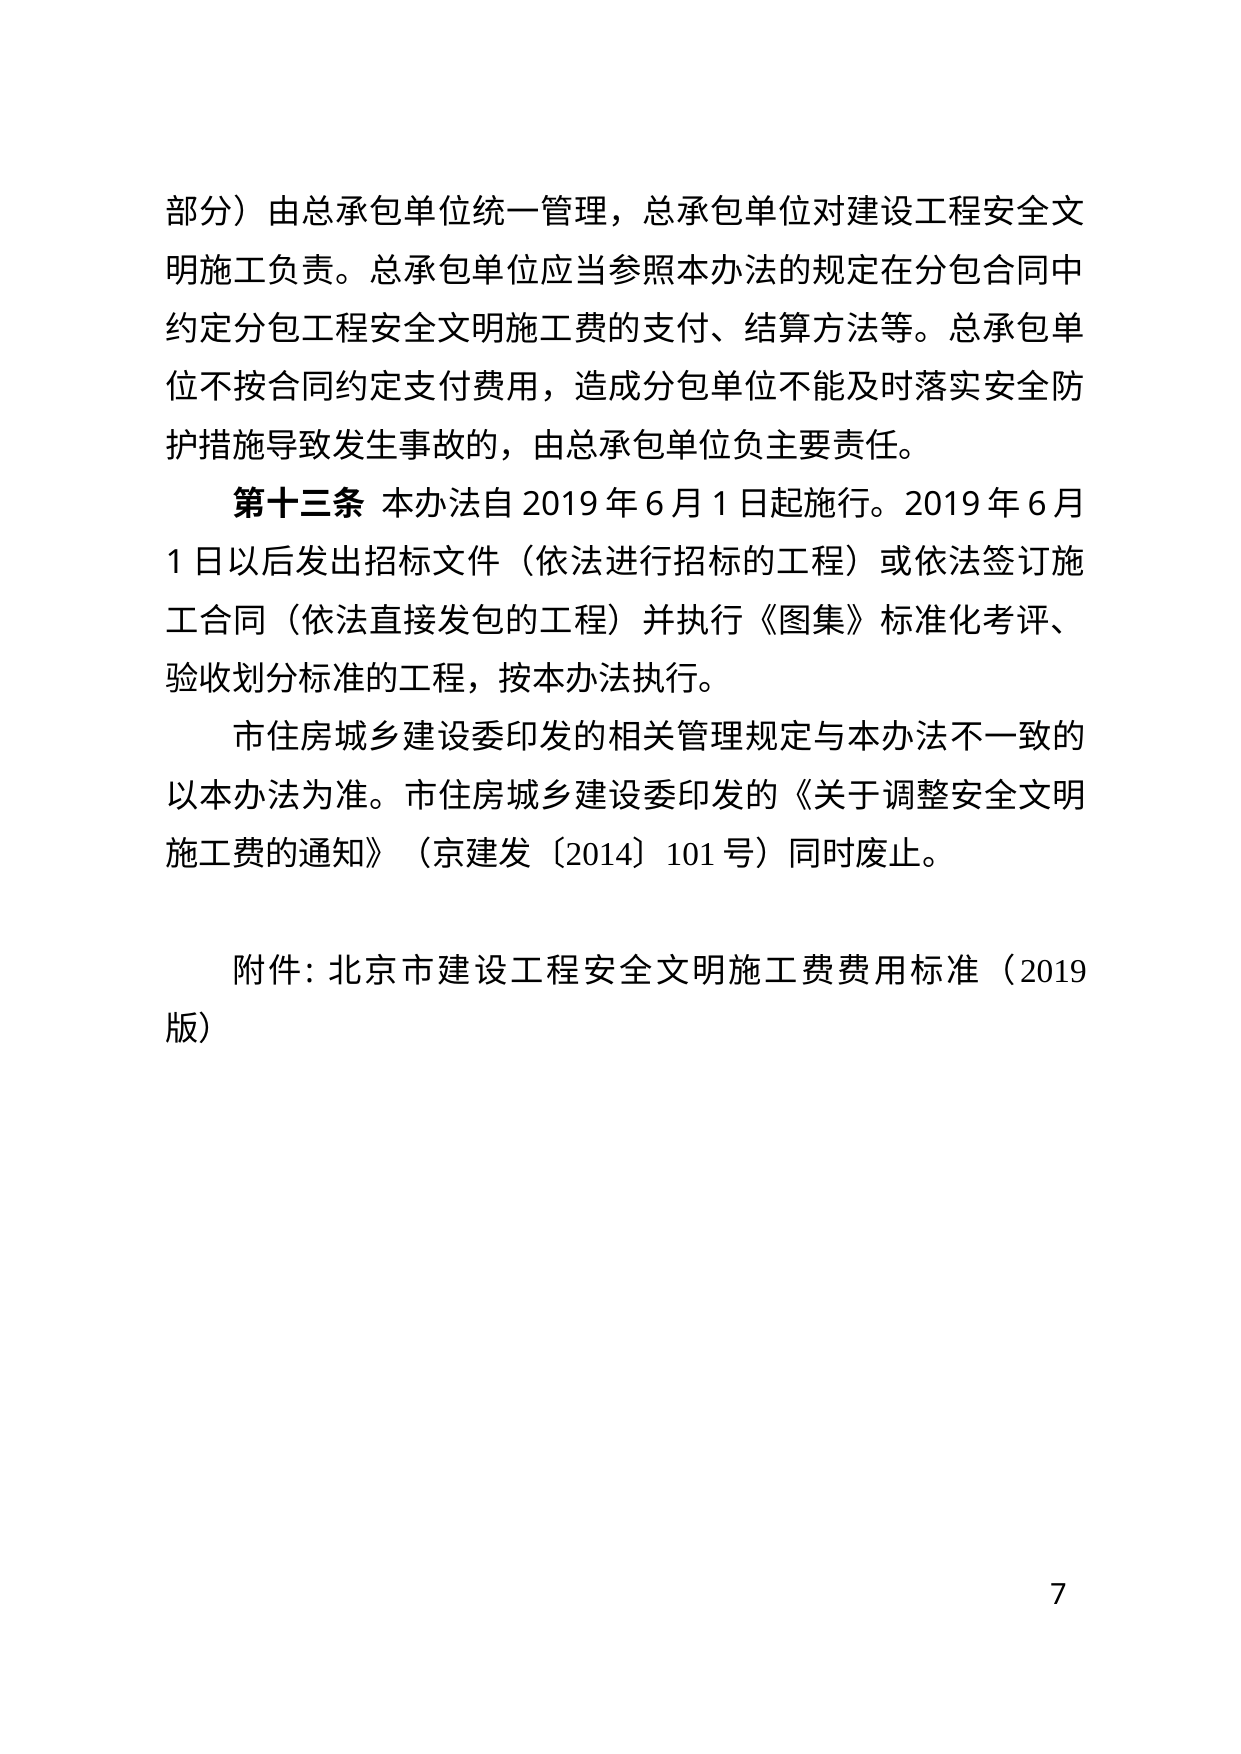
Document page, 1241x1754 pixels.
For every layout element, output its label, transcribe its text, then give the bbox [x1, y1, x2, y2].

text 第十三条 本办法自2019年6月1日起施行。2019年6月1日以后发出招标文件（依法进行招标的工程）或依法签订施工合同（依法直接发包的工程）并执行《图集》标准化考评、验收划分标准的工程，按本办法执行。 [165, 469, 1087, 702]
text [165, 177, 1087, 469]
text 附件: 北京市建设工程安全文明施工费费用标准（2019版） [165, 936, 1087, 1052]
text 市住房城乡建设委印发的相关管理规定与本办法不一致的，以本办法为准。市住房城乡建设委印发的《关于调整安全文明施工费的通知》（京建发〔2014〕101号）同时废止。 [165, 702, 1087, 877]
